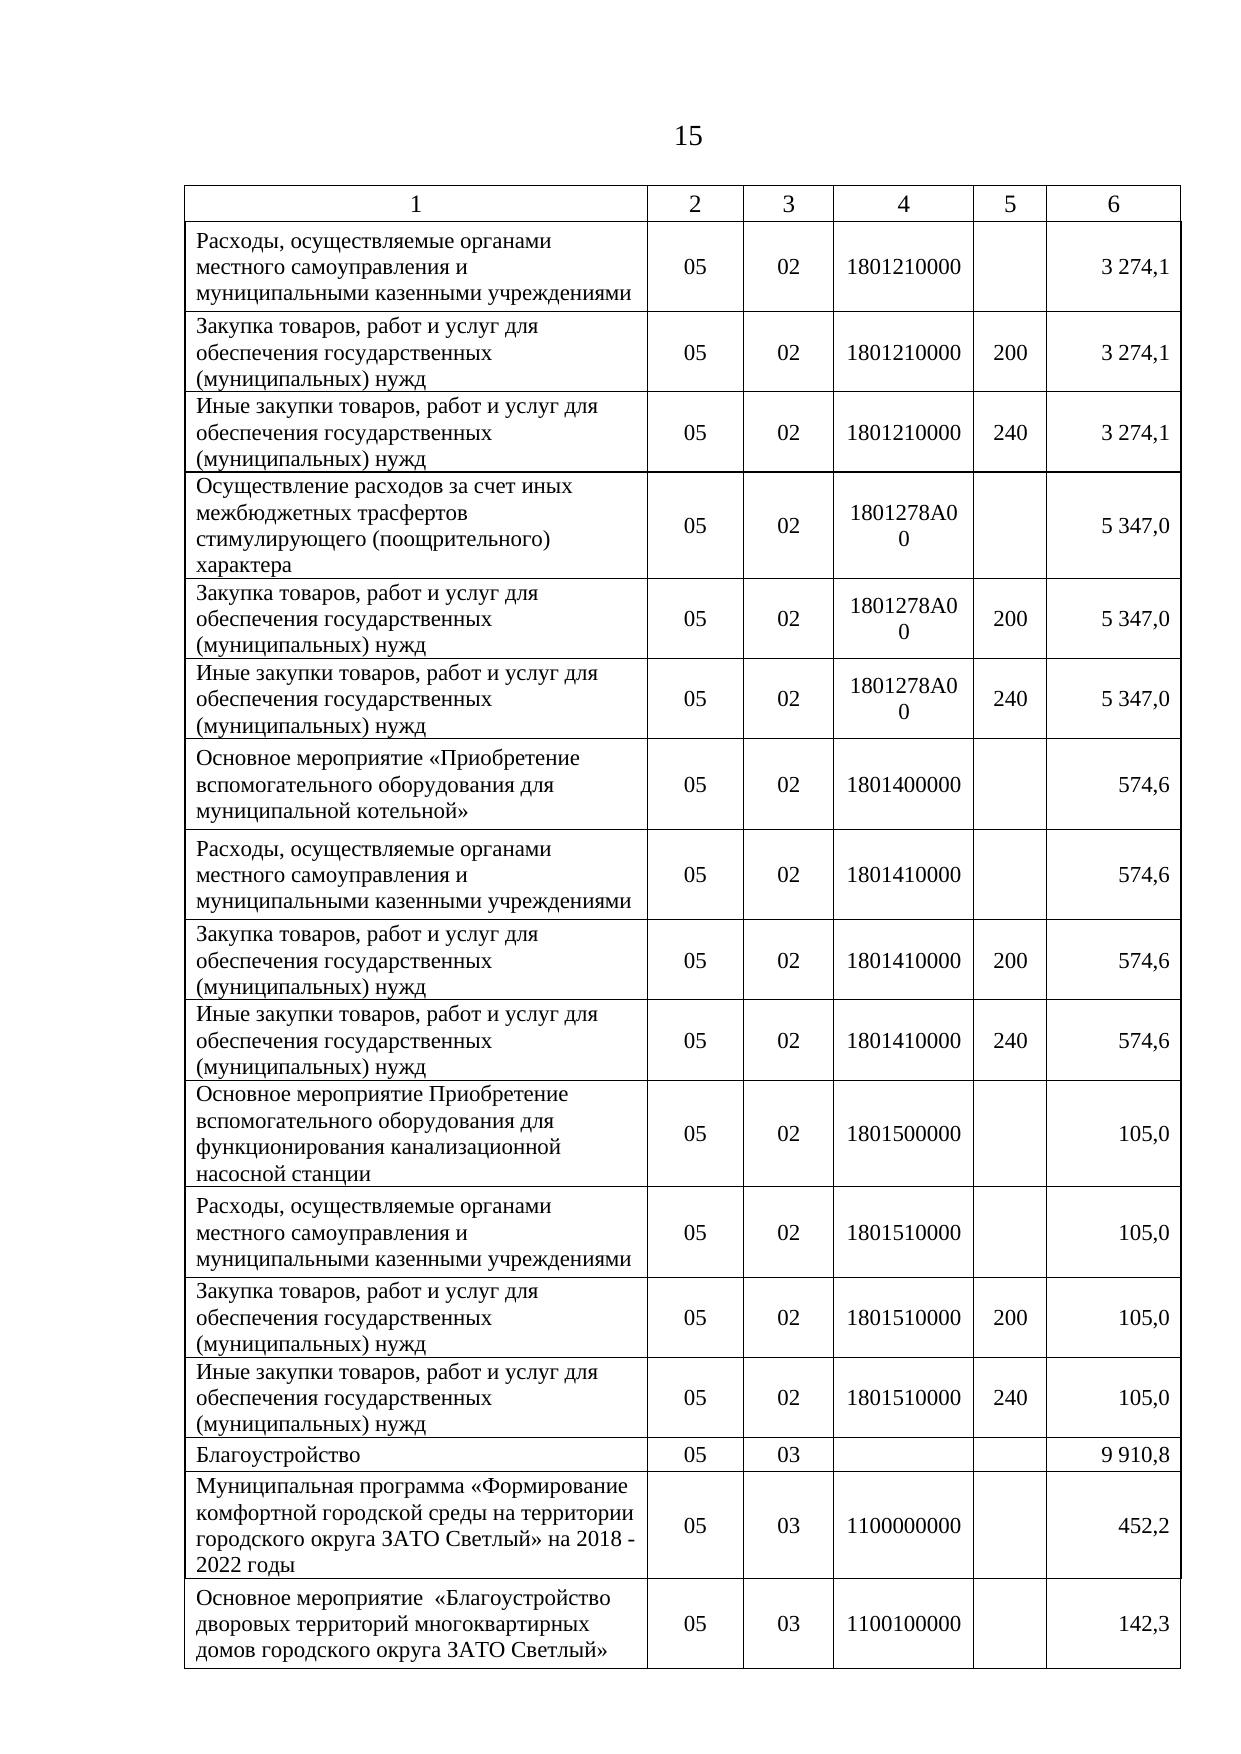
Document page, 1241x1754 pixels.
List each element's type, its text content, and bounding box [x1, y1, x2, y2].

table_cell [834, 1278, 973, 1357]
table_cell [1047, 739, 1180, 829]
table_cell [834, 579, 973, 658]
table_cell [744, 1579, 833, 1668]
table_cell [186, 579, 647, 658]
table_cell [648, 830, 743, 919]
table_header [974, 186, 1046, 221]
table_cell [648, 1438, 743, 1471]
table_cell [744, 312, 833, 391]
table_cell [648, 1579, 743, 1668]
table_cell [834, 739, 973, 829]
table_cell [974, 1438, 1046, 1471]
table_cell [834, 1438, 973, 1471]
text 15 [207, 118, 1169, 152]
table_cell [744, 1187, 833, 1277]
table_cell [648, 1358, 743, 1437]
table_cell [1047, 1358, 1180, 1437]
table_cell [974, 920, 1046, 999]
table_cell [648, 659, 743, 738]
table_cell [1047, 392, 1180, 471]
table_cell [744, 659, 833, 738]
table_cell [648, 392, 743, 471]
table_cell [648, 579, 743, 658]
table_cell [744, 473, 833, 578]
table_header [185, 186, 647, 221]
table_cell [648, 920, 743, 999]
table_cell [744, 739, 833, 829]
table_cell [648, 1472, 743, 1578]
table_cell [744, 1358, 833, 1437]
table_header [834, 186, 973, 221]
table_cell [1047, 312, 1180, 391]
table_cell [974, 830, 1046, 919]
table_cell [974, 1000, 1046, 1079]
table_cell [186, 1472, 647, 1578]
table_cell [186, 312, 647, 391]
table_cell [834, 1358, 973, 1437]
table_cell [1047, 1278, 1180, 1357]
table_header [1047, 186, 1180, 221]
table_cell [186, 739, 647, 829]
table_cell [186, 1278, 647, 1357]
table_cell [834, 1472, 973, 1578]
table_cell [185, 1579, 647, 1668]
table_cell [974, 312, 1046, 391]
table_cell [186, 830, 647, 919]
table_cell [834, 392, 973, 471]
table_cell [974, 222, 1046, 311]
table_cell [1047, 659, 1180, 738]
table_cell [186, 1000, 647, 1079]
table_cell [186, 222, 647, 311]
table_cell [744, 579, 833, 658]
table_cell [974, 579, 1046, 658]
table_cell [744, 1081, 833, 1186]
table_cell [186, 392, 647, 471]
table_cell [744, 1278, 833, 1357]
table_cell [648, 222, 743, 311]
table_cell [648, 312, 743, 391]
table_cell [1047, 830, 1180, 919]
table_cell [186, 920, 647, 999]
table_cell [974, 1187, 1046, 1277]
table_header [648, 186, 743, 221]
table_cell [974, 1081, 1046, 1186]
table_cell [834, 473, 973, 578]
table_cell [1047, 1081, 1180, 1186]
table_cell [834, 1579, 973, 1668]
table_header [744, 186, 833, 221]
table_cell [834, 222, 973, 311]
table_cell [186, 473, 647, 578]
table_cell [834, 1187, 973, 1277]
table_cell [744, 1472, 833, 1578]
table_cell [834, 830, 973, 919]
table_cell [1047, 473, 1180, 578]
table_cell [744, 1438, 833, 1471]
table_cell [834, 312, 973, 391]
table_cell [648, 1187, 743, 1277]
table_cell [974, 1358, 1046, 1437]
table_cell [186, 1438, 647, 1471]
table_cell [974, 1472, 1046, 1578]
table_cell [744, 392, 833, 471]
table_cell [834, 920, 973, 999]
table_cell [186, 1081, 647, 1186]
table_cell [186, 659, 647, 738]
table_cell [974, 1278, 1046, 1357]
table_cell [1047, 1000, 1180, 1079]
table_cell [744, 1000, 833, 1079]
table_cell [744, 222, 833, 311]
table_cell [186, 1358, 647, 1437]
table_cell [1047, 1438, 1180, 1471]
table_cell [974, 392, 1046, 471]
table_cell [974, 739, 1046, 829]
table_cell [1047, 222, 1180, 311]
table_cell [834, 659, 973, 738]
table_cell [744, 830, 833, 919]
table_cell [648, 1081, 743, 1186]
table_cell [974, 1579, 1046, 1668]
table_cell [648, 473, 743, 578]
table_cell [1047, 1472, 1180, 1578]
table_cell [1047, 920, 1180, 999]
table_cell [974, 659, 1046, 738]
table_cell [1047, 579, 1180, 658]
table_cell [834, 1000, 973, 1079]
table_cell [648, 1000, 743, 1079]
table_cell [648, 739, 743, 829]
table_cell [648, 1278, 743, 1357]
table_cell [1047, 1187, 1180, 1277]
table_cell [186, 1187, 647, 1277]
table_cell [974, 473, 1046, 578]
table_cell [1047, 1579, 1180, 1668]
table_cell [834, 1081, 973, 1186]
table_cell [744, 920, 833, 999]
